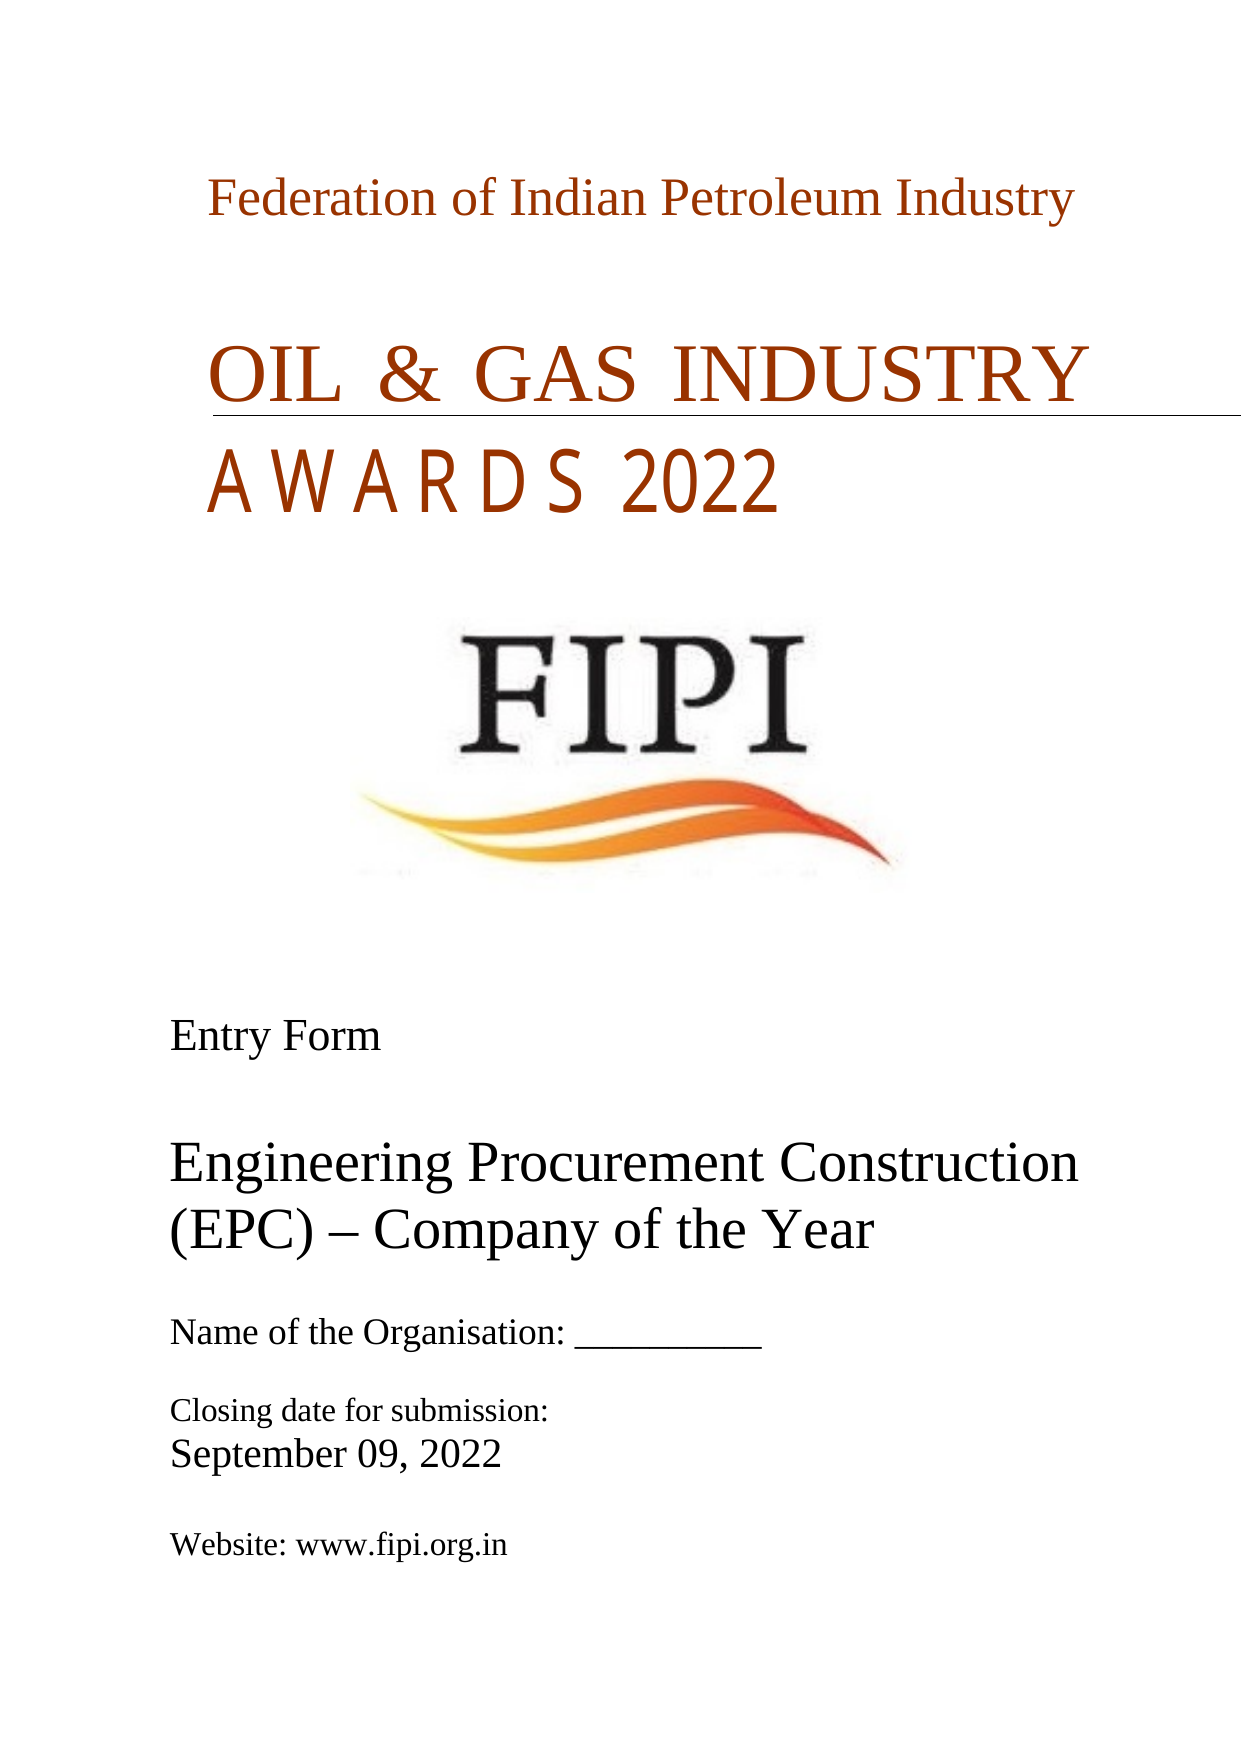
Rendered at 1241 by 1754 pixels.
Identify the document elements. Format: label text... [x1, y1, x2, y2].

text Entry Form [169, 1007, 1092, 1060]
text Name of the Organisation: __________ [169, 1309, 1092, 1352]
text Closing date for submission: [169, 1391, 1092, 1429]
text Engineering Procurement Construction (EPC) – Company of the Year [169, 1127, 1092, 1261]
text Federation of Indian Petroleum Industry [207, 165, 1092, 227]
text OIL & GAS INDUSTRY A W A R D S 2022 [207, 323, 1092, 538]
text Website: www.fipi.org.in [169, 1525, 1092, 1563]
picture [350, 617, 914, 893]
text September 09, 2022 [169, 1429, 1092, 1477]
